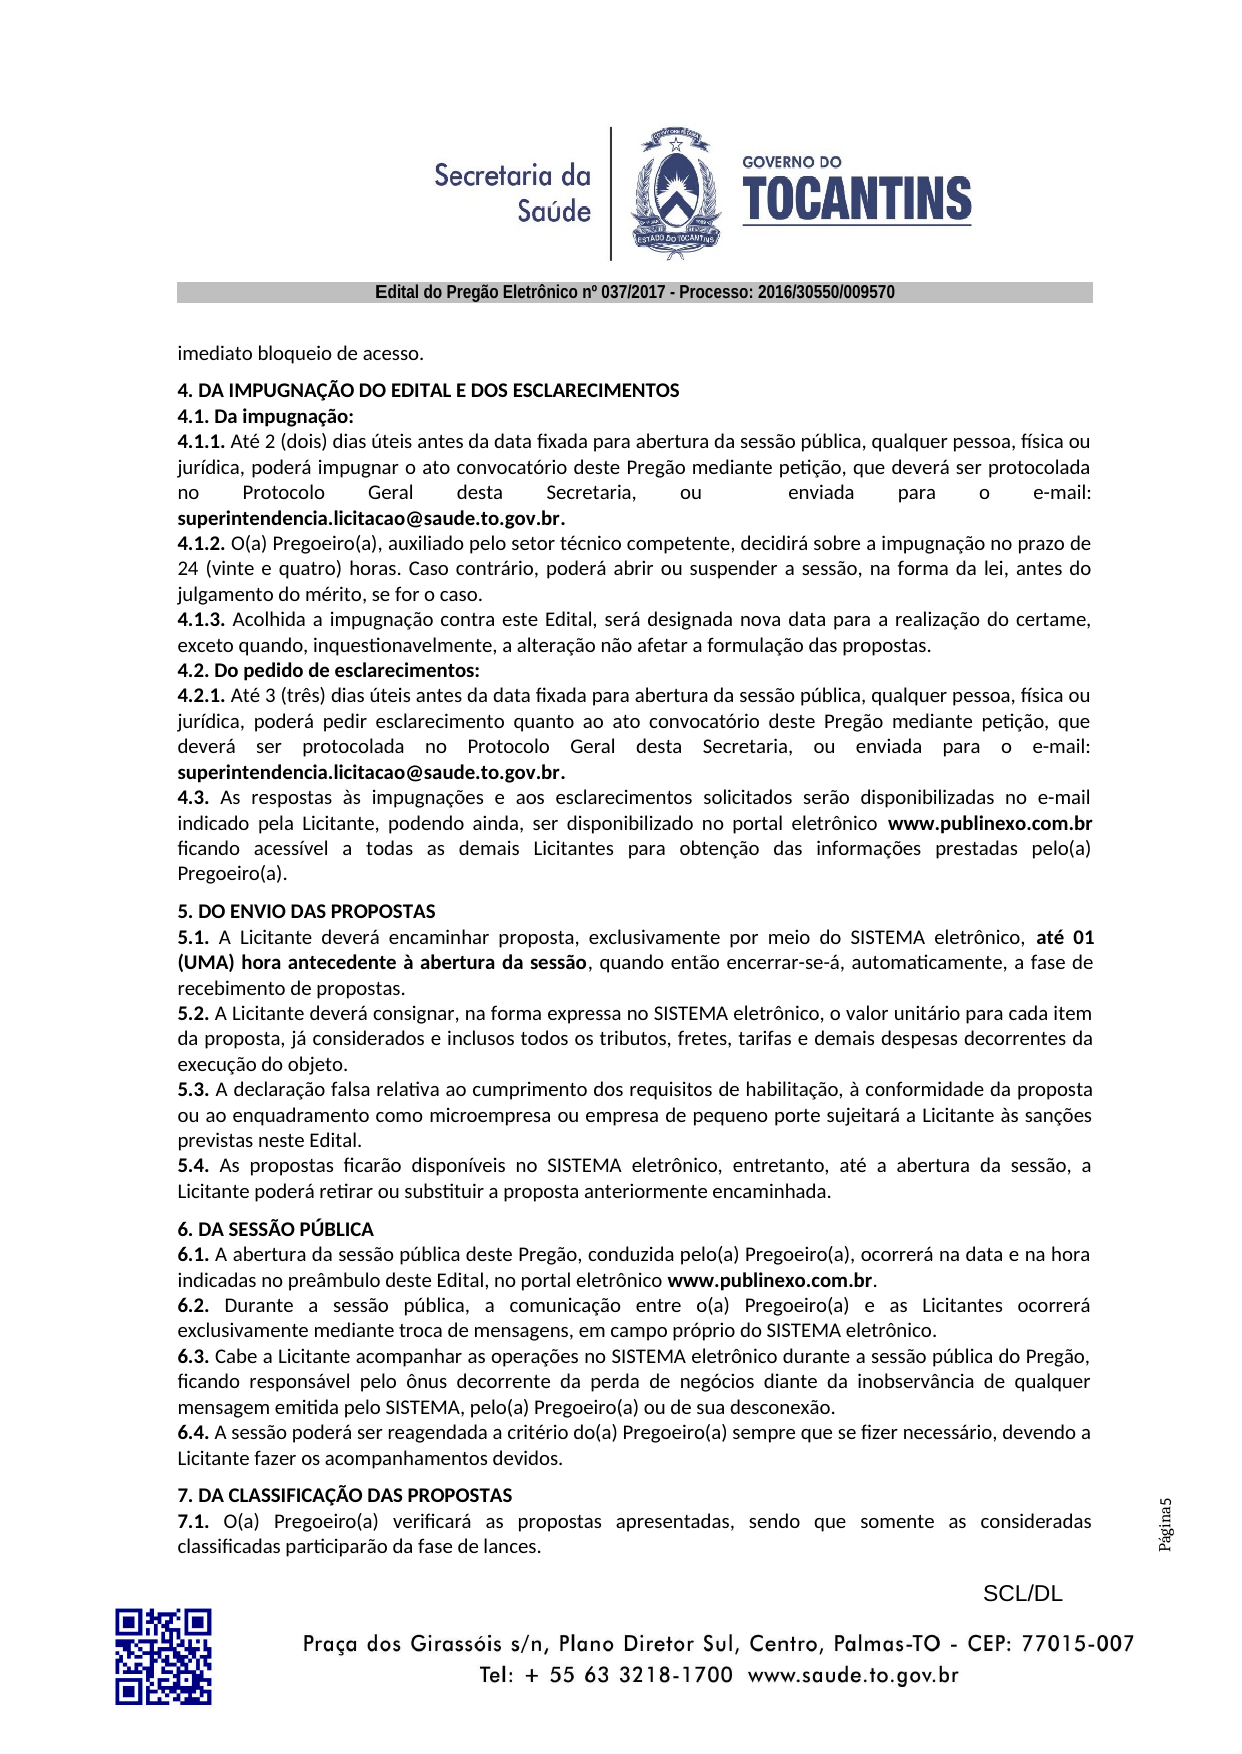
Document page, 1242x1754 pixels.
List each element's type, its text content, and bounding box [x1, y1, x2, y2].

text 5.1. A Licitante deverá encaminhar proposta, exclusivamente por meio do SISTEMA eletrônico, até 01 (UMA) hora antecedente à abertura da sessão, quando então encerrar-se-á, automaticamente, a fase de recebimento de propostas. [177, 924, 1094, 1000]
text 4.1.2. O(a) Pregoeiro(a), auxiliado pelo setor técnico competente, decidirá sobre a impugnação no prazo de 24 (vinte e quatro) horas. Caso contrário, poderá abrir ou suspender a sessão, na forma da lei, antes do julgamento do mérito, se for o caso. [177, 530, 1093, 606]
picture [111, 1604, 1134, 1709]
text 4. DA IMPUGNAÇÃO DO EDITAL E DOS ESCLARECIMENTOS [177, 378, 1093, 403]
text 5. DO ENVIO DAS PROPOSTAS [177, 898, 1083, 924]
text 4.2. Do pedido de esclarecimentos: [177, 657, 1093, 683]
text 4.1.1. Até 2 (dois) dias úteis antes da data fixada para abertura da sessão pública, qualquer pessoa, física ou jurídica, poderá impugnar o ato convocatório deste Pregão mediante petição, que deverá ser protocolada no Protocolo Geral desta Secretaria, ou enviada para o e-mail: superintendencia.licitacao@saude.to.gov.br. [177, 428, 1093, 530]
picture [0, 43, 1237, 276]
text 4.3. As respostas às impugnações e aos esclarecimentos solicitados serão disponibilizadas no e-mail indicado pela Licitante, podendo ainda, ser disponibilizado no portal eletrônico www.publinexo.com.br ficando acessível a todas as demais Licitantes para obtenção das informações prestadas pelo(a) Pregoeiro(a). [177, 784, 1093, 886]
text 5.4. As propostas ficarão disponíveis no SISTEMA eletrônico, entretanto, até a abertura da sessão, a Licitante poderá retirar ou substituir a proposta anteriormente encaminhada. [177, 1153, 1093, 1203]
text 6.4. A sessão poderá ser reagendada a critério do(a) Pregoeiro(a) sempre que se fizer necessário, devendo a Licitante fazer os acompanhamentos devidos. [177, 1419, 1093, 1470]
text 4.1.3. Acolhida a impugnação contra este Edital, será designada nova data para a realização do certame, exceto quando, inquestionavelmente, a alteração não afetar a formulação das propostas. [177, 606, 1093, 657]
text 6.1. A abertura da sessão pública deste Pregão, conduzida pelo(a) Pregoeiro(a), ocorrerá na data e na hora indicadas no preâmbulo deste Edital, no portal eletrônico www.publinexo.com.br. [177, 1241, 1093, 1292]
text 4.2.1. Até 3 (três) dias úteis antes da data fixada para abertura da sessão pública, qualquer pessoa, física ou jurídica, poderá pedir esclarecimento quanto ao ato convocatório deste Pregão mediante petição, que deverá ser protocolada no Protocolo Geral desta Secretaria, ou enviada para o e-mail: superintendencia.licitacao@saude.to.gov.br. [177, 683, 1093, 784]
text 7. DA CLASSIFICAÇÃO DAS PROPOSTAS [177, 1483, 1093, 1508]
text 3.4. A perda da senha ou a quebra de sigilo deverão ser comunicadas ao provedor do SISTEMA para imediato bloqueio de acesso. [177, 340, 1093, 365]
text 6.3. Cabe a Licitante acompanhar as operações no SISTEMA eletrônico durante a sessão pública do Pregão, ficando responsável pelo ônus decorrente da perda de negócios diante da inobservância de qualquer mensagem emitida pelo SISTEMA, pelo(a) Pregoeiro(a) ou de sua desconexão. [177, 1343, 1093, 1419]
text 7.1. O(a) Pregoeiro(a) verificará as propostas apresentadas, sendo que somente as consideradas classificadas participarão da fase de lances. [177, 1508, 1093, 1559]
text 6. DA SESSÃO PÚBLICA [177, 1216, 1093, 1241]
text 6.2. Durante a sessão pública, a comunicação entre o(a) Pregoeiro(a) e as Licitantes ocorrerá exclusivamente mediante troca de mensagens, em campo próprio do SISTEMA eletrônico. [177, 1292, 1093, 1343]
text 5.3. A declaração falsa relativa ao cumprimento dos requisitos de habilitação, à conformidade da proposta ou ao enquadramento como microempresa ou empresa de pequeno porte sujeitará a Licitante às sanções previstas neste Edital. [177, 1076, 1094, 1153]
text 5.2. A Licitante deverá consignar, na forma expressa no SISTEMA eletrônico, o valor unitário para cada item da proposta, já considerados e inclusos todos os tributos, fretes, tarifas e demais despesas decorrentes da execução do objeto. [177, 1000, 1094, 1076]
text 4.1. Da impugnação: [177, 403, 1093, 428]
